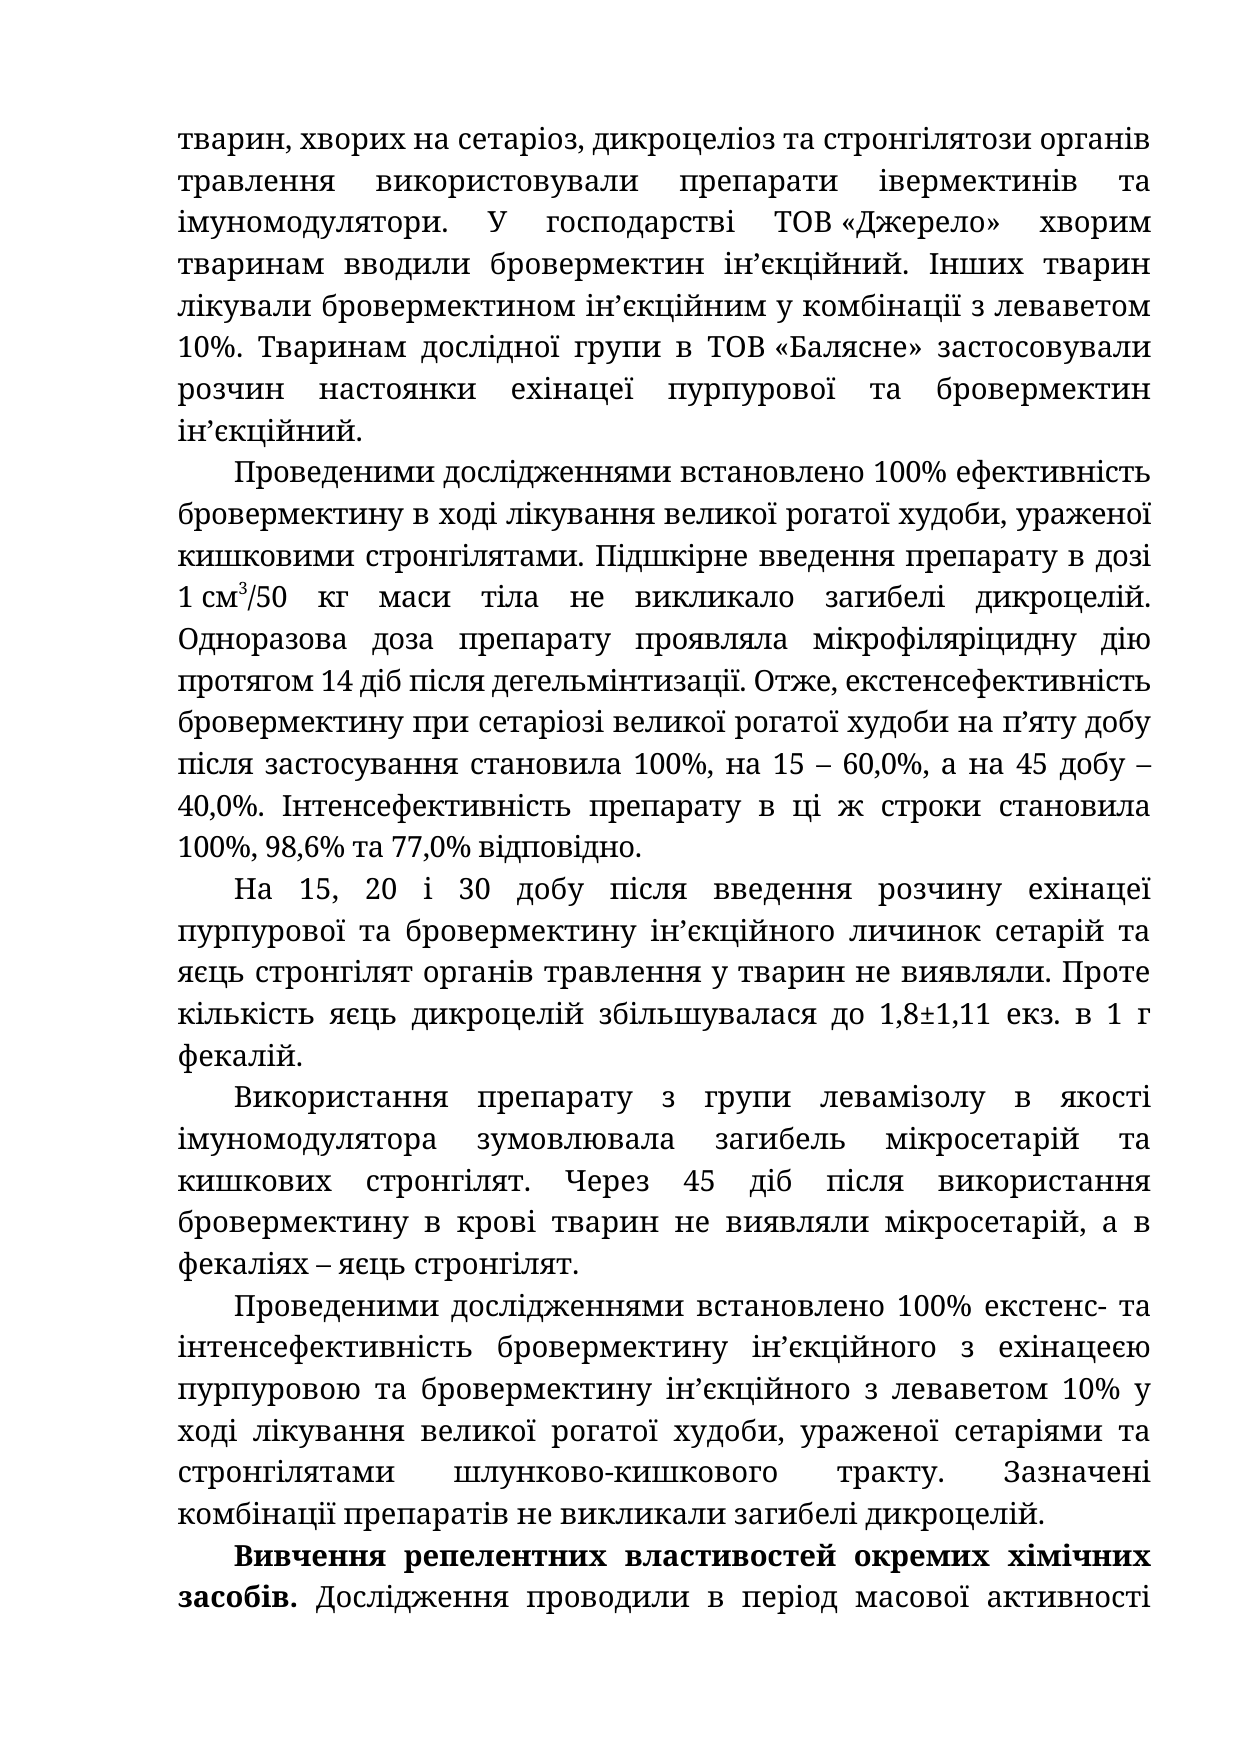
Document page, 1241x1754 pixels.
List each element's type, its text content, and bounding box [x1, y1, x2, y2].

text Використання препарату з групи левамізолу в якості імуномодулятора зумовлювала загибель мікросетарій та кишкових стронгілят. Через 45 діб після використання бровермектину в крові тварин не виявляли мікросетарій, а в фекаліях – яєць стронгілят. [177, 1076, 1152, 1283]
text На 15, 20 і 30 добу після введення розчину ехінацеї пурпурової та бровермектину ін’єкційного личинок сетарій та яєць стронгілят органів травлення у тварин не виявляли. Проте кількість яєць дикроцелій збільшувалася до 1,8±1,11 екз. в 1 г фекалій. [177, 868, 1152, 1074]
text Проведеними дослідженнями встановлено 100% екстенс- та інтенсефективність бровермектину ін’єкційного з ехінацеєю пурпуровою та бровермектину ін’єкційного з леваветом 10% у ході лікування великої рогатої худоби, ураженої сетаріями та стронгілятами шлунково-кишкового тракту. Зазначені комбінації препаратів не викликали загибелі дикроцелій. [177, 1285, 1152, 1533]
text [177, 118, 1152, 449]
text Проведеними дослідженнями встановлено 100% ефективність бровермектину в ході лікування великої рогатої худоби, ураженої кишковими стронгілятами. Підшкірне введення препарату в дозі 1 см3/50 кг маси тіла не викликало загибелі дикроцелій. Одноразова доза препарату проявляла мікрофіляріцидну дію протягом 14 діб після дегельмінтизації. Отже, екстенсефективність бровермектину при сетаріозі великої рогатої худоби на п’яту добу після застосування становила 100%, на 15 – 60,0%, а на 45 добу – 40,0%. Інтенсефективність препарату в ці ж строки становила 100%, 98,6% та 77,0% відповідно. [177, 451, 1152, 866]
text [177, 1535, 1152, 1616]
